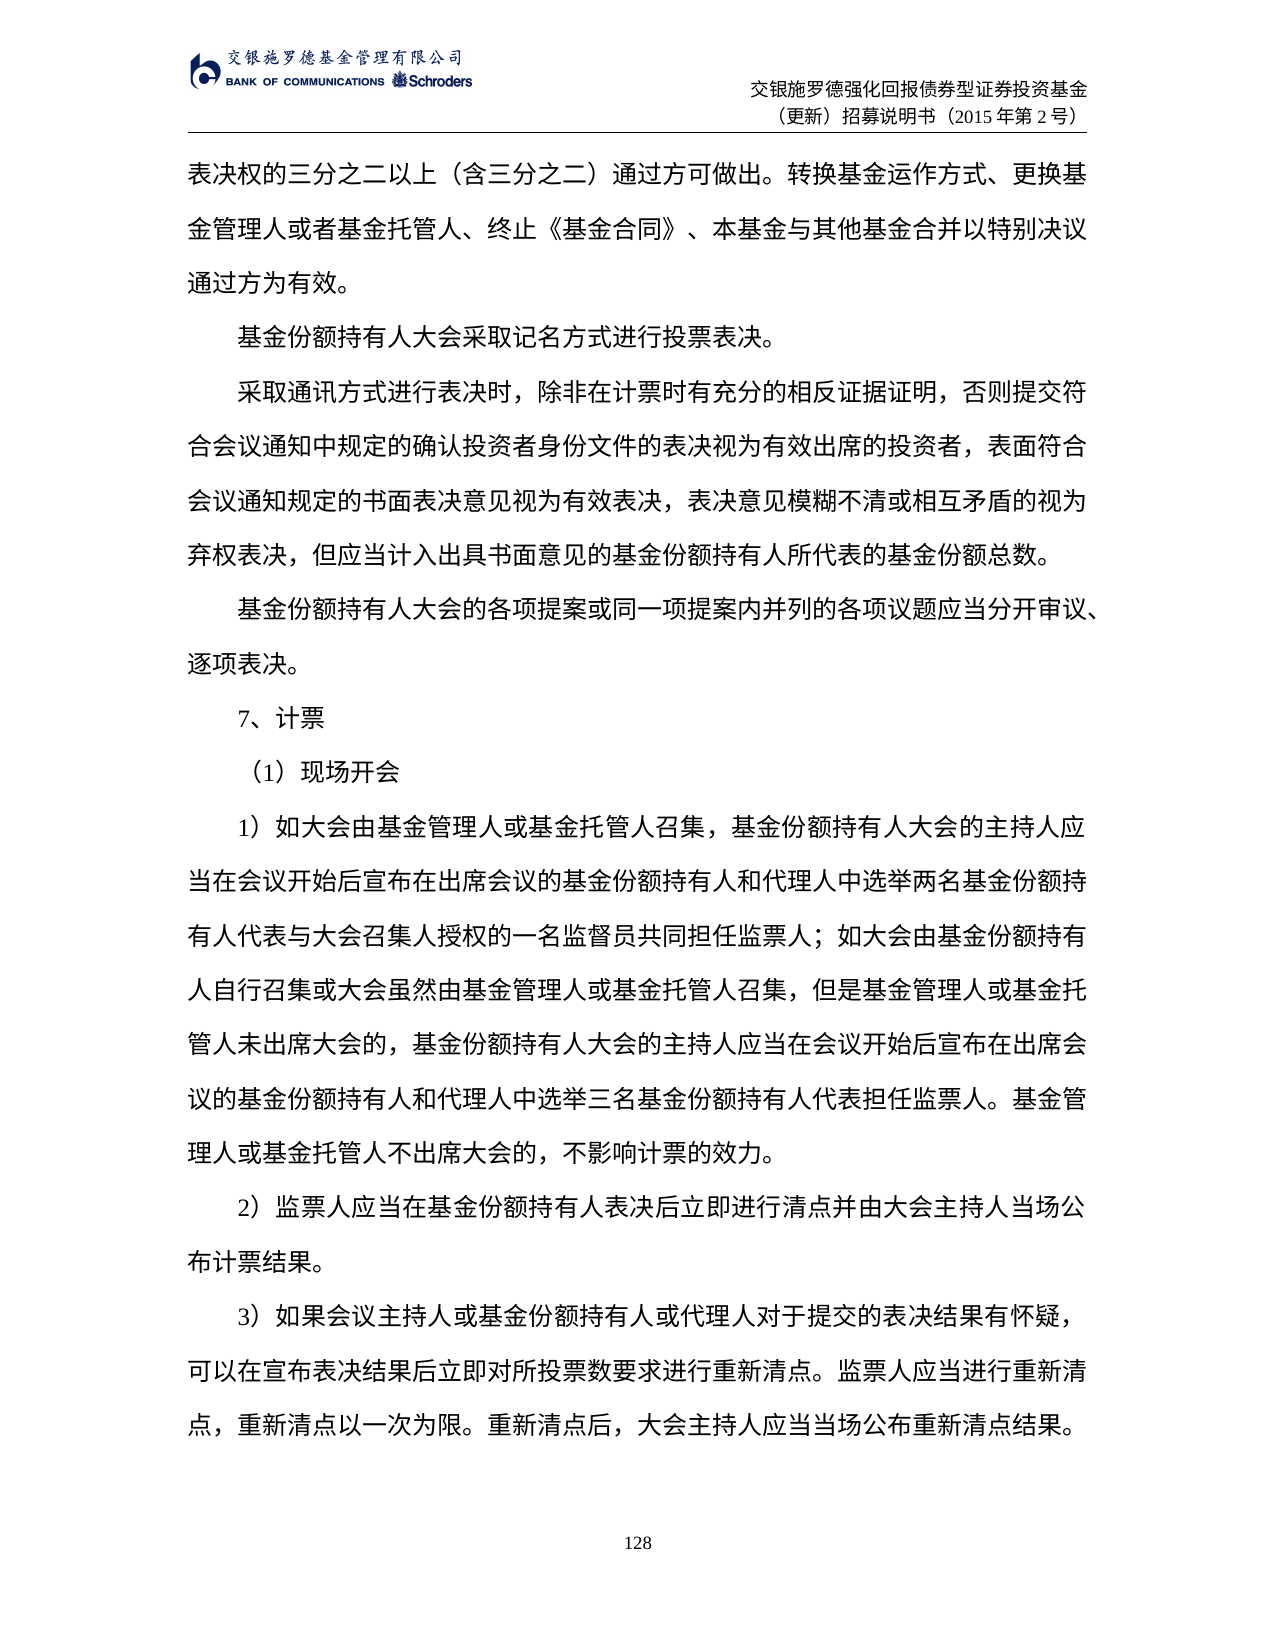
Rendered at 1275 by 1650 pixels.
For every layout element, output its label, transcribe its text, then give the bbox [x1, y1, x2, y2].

text 基金份额持有人大会采取记名方式进行投票表决。 [187, 318, 1087, 354]
picture [190, 50, 472, 89]
text 3）如果会议主持人或基金份额持有人或代理人对于提交的表决结果有怀疑，可以在宣布表决结果后立即对所投票数要求进行重新清点。监票人应当进行重新清点，重新清点以一次为限。重新清点后，大会主持人应当当场公布重新清点结果。 [187, 1297, 1087, 1442]
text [187, 155, 1087, 300]
text 2）监票人应当在基金份额持有人表决后立即进行清点并由大会主持人当场公布计票结果。 [187, 1188, 1087, 1278]
text 1）如大会由基金管理人或基金托管人召集，基金份额持有人大会的主持人应当在会议开始后宣布在出席会议的基金份额持有人和代理人中选举两名基金份额持有人代表与大会召集人授权的一名监督员共同担任监票人；如大会由基金份额持有人自行召集或大会虽然由基金管理人或基金托管人召集，但是基金管理人或基金托管人未出席大会的，基金份额持有人大会的主持人应当在会议开始后宣布在出席会议的基金份额持有人和代理人中选举三名基金份额持有人代表担任监票人。基金管理人或基金托管人不出席大会的，不影响计票的效力。 [187, 807, 1087, 1170]
text 采取通讯方式进行表决时，除非在计票时有充分的相反证据证明，否则提交符合会议通知中规定的确认投资者身份文件的表决视为有效出席的投资者，表面符合会议通知规定的书面表决意见视为有效表决，表决意见模糊不清或相互矛盾的视为弃权表决，但应当计入出具书面意见的基金份额持有人所代表的基金份额总数。 [187, 372, 1087, 572]
text （1）现场开会 [187, 753, 1087, 789]
text 基金份额持有人大会的各项提案或同一项提案内并列的各项议题应当分开审议、逐项表决。 [187, 590, 1087, 680]
text 7、计票 [187, 698, 1087, 735]
